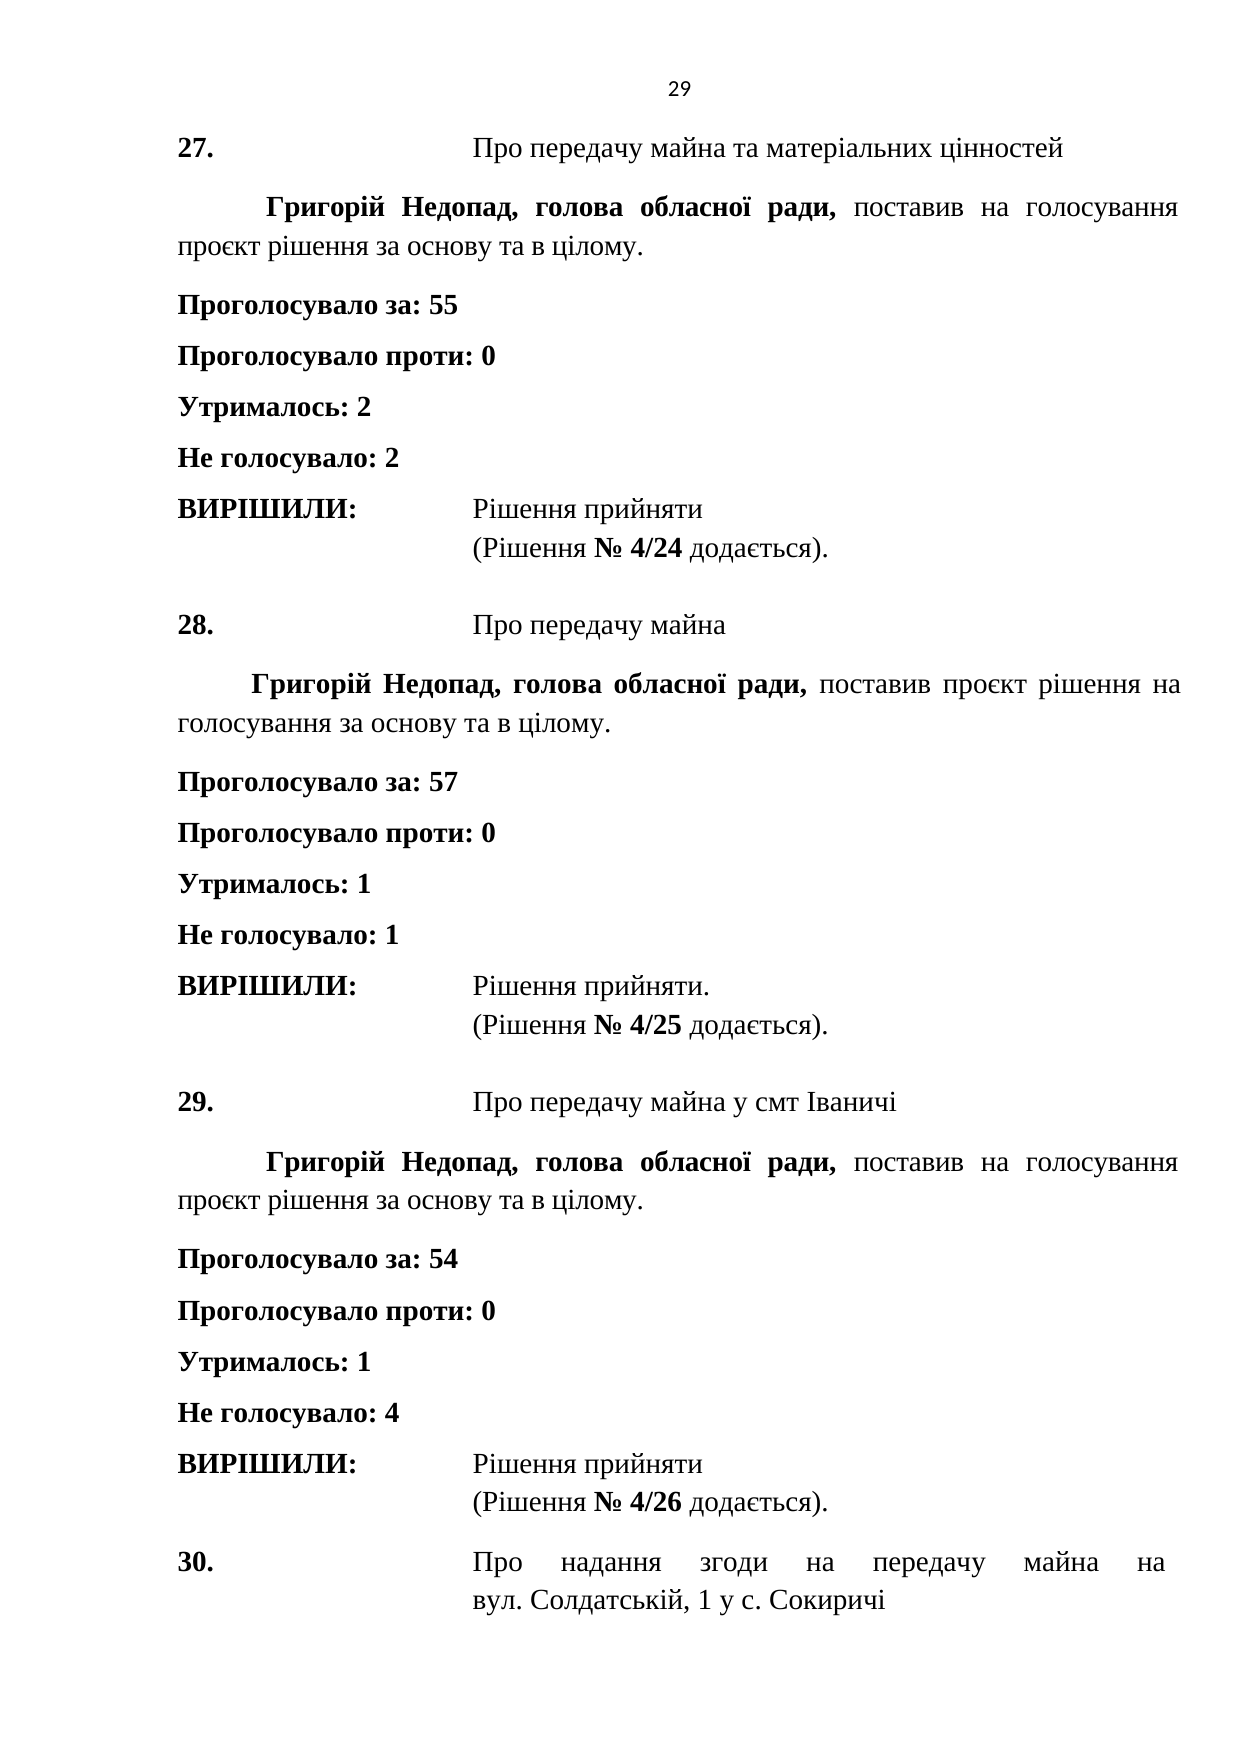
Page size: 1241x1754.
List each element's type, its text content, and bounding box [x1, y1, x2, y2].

text Григорій Недопад, голова обласної ради, поставив на голосування проєкт рішення за основу та в цілому. [177, 1144, 1178, 1216]
text Проголосувало проти: 0 [177, 815, 1181, 849]
text Утрималось: 1 [177, 866, 1181, 900]
text Не голосувало: 1 [177, 917, 1181, 951]
text Проголосувало за: 57 [177, 764, 1181, 798]
text Проголосувало проти: 0 [177, 1293, 1181, 1326]
text Не голосувало: 2 [177, 440, 1181, 474]
text (Рішення № 4/24 додається). [177, 530, 1181, 563]
text (Рішення № 4/26 додається). [177, 1484, 1166, 1518]
text ВИРІШИЛИ: Рішення прийняти [177, 491, 1181, 525]
text 27. Про передачу майна та матеріальних цінностей [177, 130, 1166, 163]
text (Рішення № 4/25 додається). [177, 1007, 1166, 1041]
text Проголосувало за: 55 [177, 287, 1181, 321]
text 29. Про передачу майна у смт Іваничі [177, 1084, 1166, 1118]
text Григорій Недопад, голова обласної ради, поставив на голосування проєкт рішення за основу та в цілому. [177, 189, 1178, 261]
text Утрималось: 1 [177, 1344, 1181, 1377]
text 30. Про надання згоди на передачу майна на вул. Солдатській, 1 у с. Сокиричі [177, 1544, 1166, 1616]
text ВИРІШИЛИ: Рішення прийняти. [177, 968, 1181, 1002]
text Утрималось: 2 [177, 389, 1181, 423]
text ВИРІШИЛИ: Рішення прийняти [177, 1446, 1181, 1479]
text Не голосувало: 4 [177, 1395, 1181, 1428]
text Проголосувало проти: 0 [177, 338, 1181, 372]
text 28. Про передачу майна [177, 607, 1166, 641]
text Проголосувало за: 54 [177, 1242, 1181, 1275]
text Григорій Недопад, голова обласної ради, поставив проєкт рішення на голосування за основу та в цілому. [177, 666, 1181, 738]
